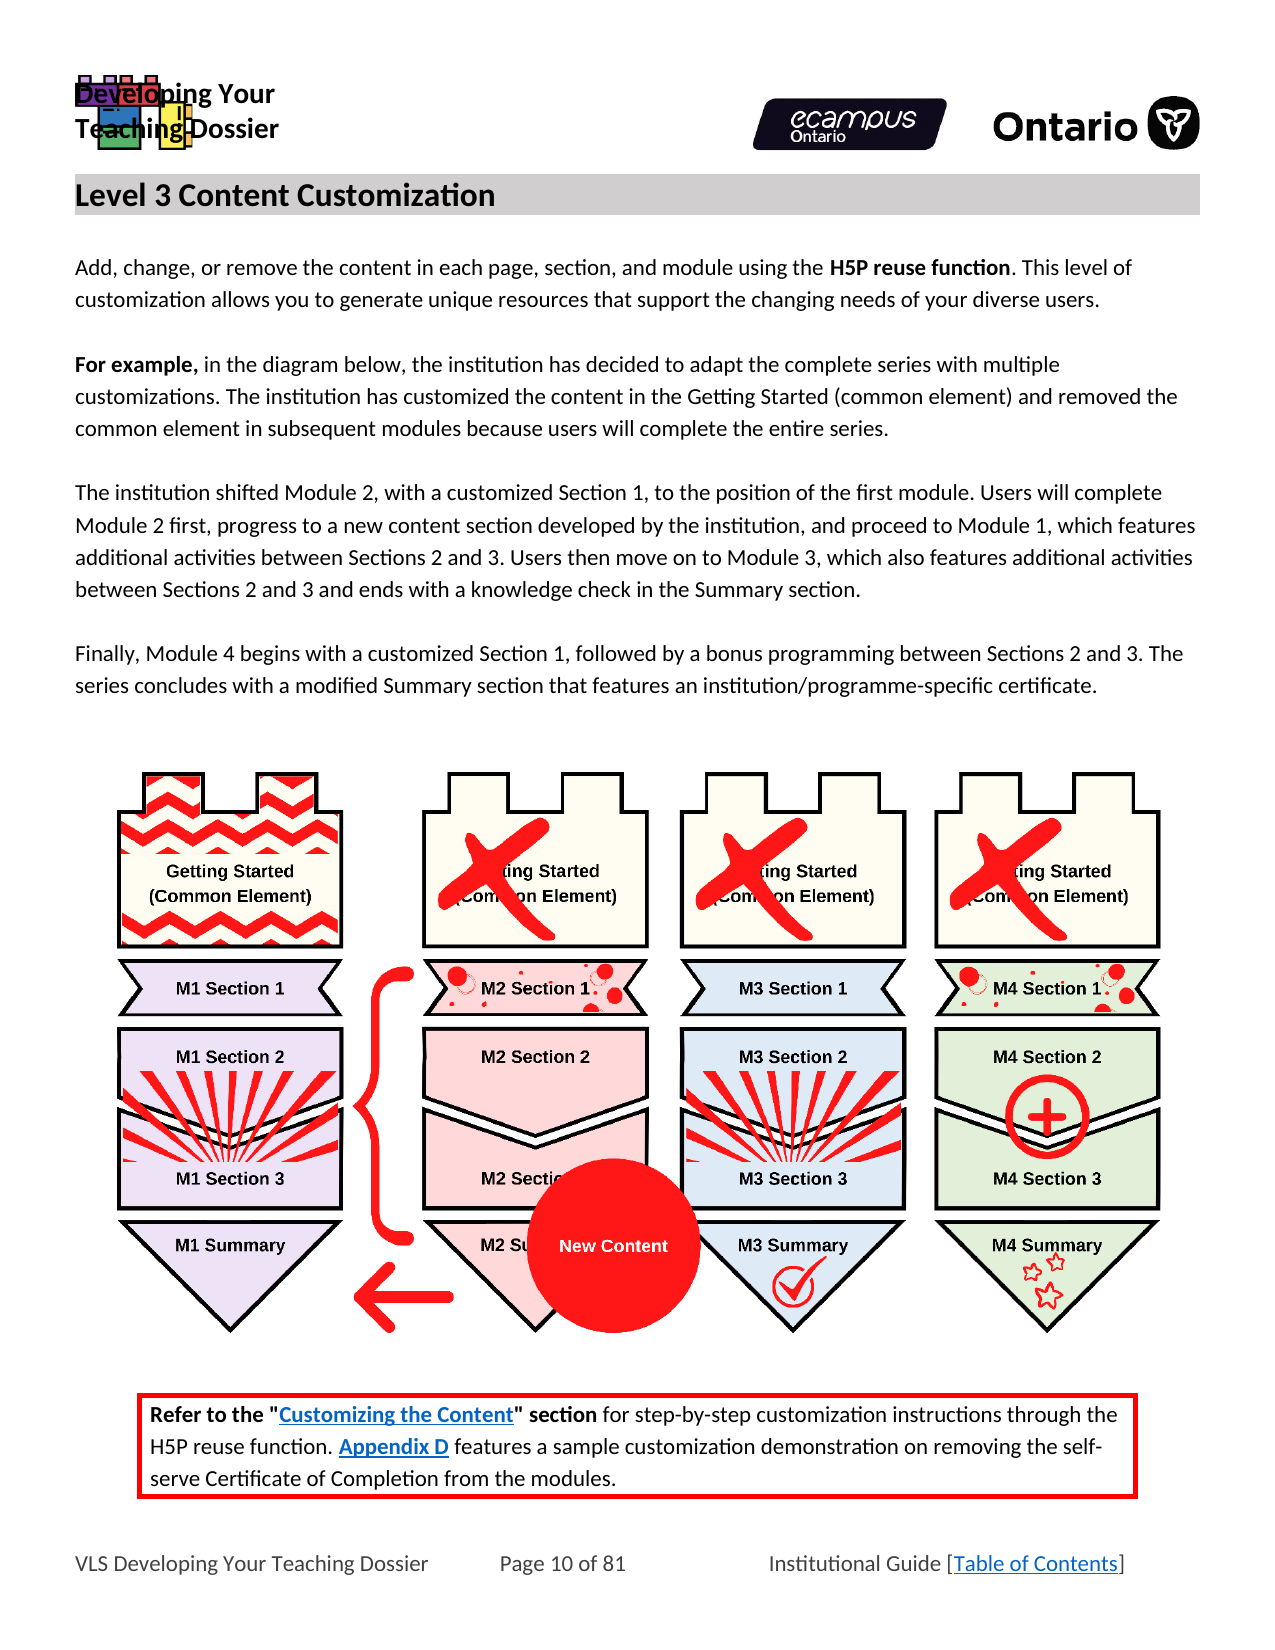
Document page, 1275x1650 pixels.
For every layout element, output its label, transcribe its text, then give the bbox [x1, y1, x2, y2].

picture [75, 736, 1200, 1357]
picture [75, 75, 193, 150]
picture [751, 93, 1202, 151]
text For example, in the diagram below, the institution has decided to adapt the complete series with multiple customizations. The institution has customized the content in the Getting Started (common element) and removed the common element in subsequent modules because users will complete the entire series. [75, 350, 1200, 442]
subtitle Level 3 Content Customization [75, 174, 1200, 215]
text Finally, Module 4 begins with a customized Section 1, followed by a bonus programming between Sections 2 and 3. The series concludes with a modified Summary section that features an institution/programme-specific certificate. [75, 639, 1200, 700]
text Add, change, or remove the content in each page, section, and module using the H5P reuse function. This level of customization allows you to generate unique resources that support the changing needs of your diverse users. [75, 253, 1200, 313]
text The institution shifted Module 2, with a customized Section 1, to the position of the first module. Users will complete Module 2 first, progress to a new content section developed by the institution, and proceed to Module 1, which features additional activities between Sections 2 and 3. Users then move on to Module 3, which also features additional activities between Sections 2 and 3 and ends with a knowledge check in the Summary section. [75, 478, 1200, 603]
text Refer to the "Customizing the Content" section for step-by-step customization instructions through the H5P reuse function. Appendix D features a sample customization demonstration on removing the self-serve Certificate of Completion from the modules. [142, 1398, 1133, 1494]
